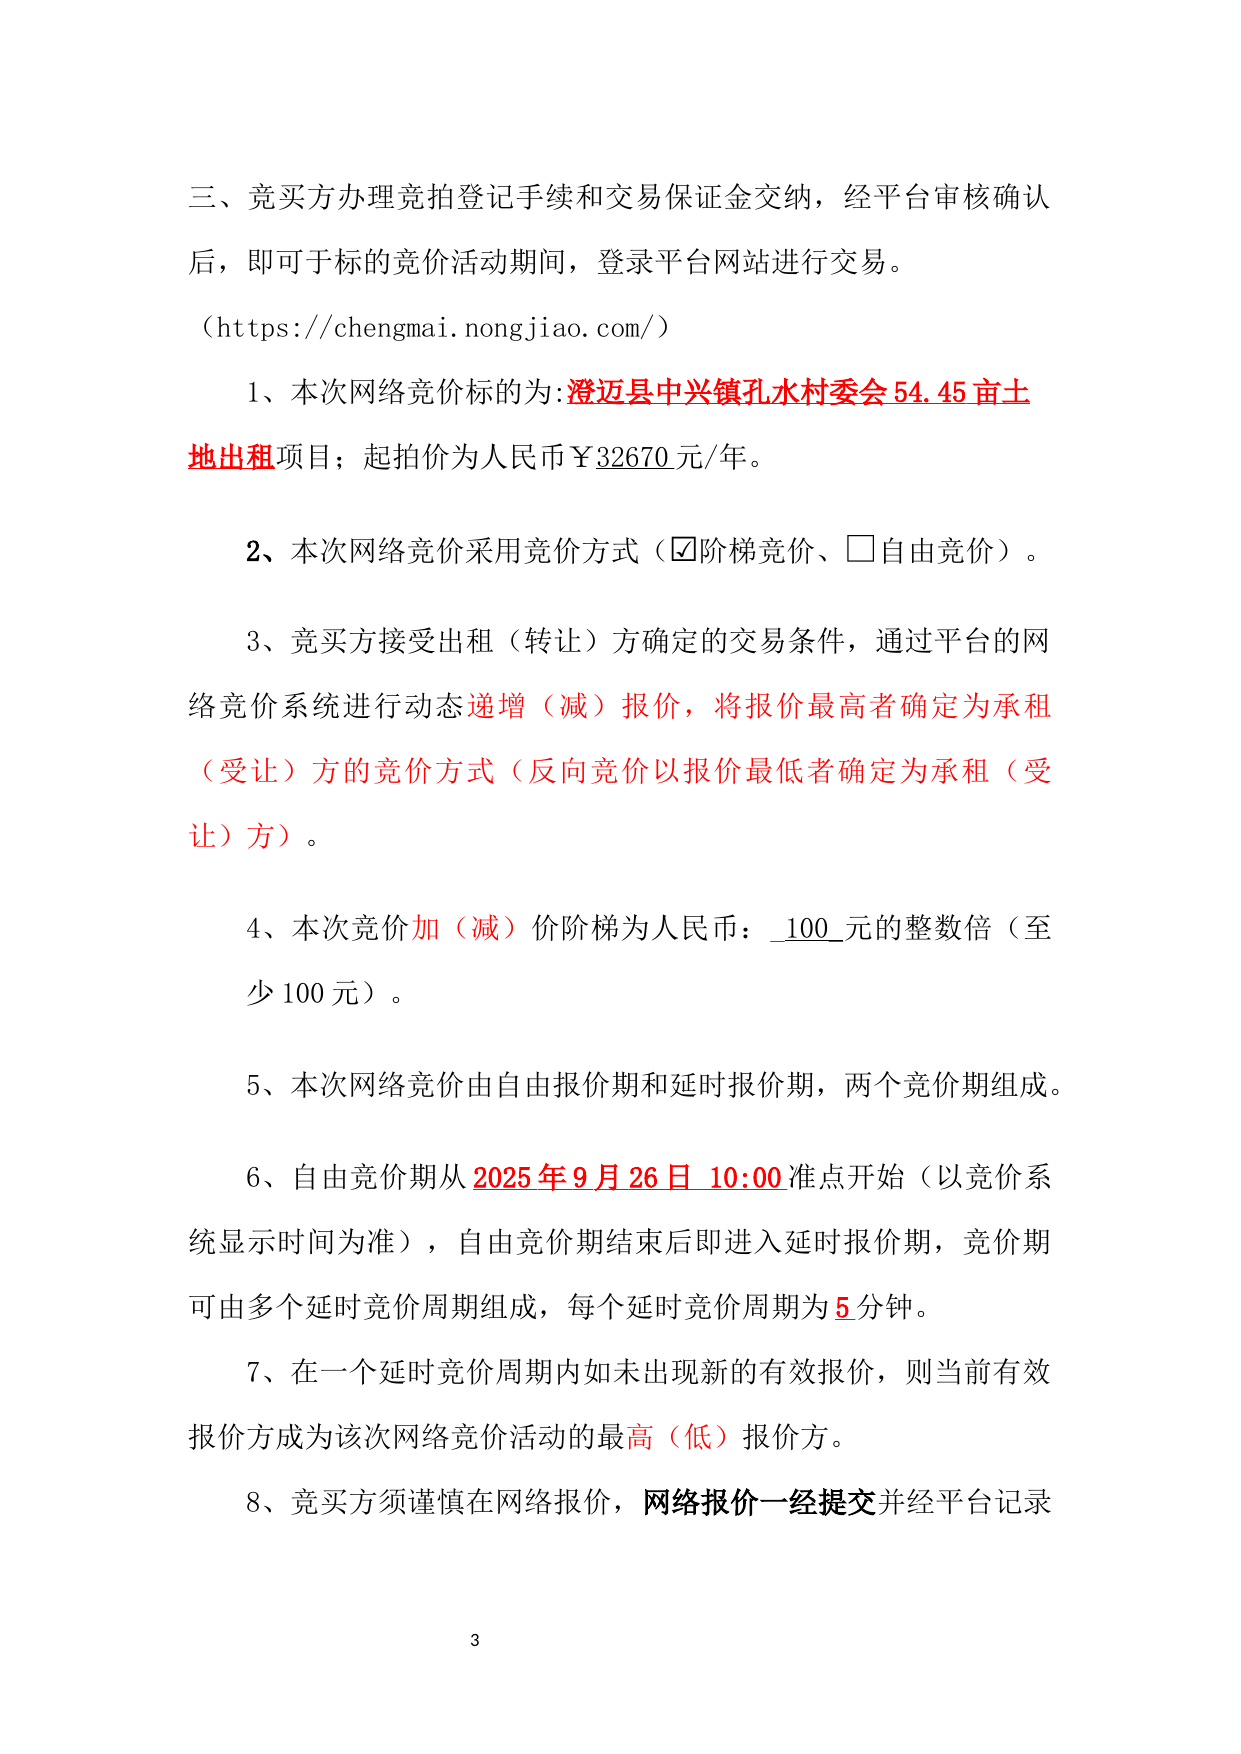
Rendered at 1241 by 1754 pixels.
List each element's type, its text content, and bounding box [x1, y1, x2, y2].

text 1、本次网络竞价标的为:澄迈县中兴镇孔水村委会54.45亩土地出租项目；起拍价为人民币￥32670元/年。 [187, 357, 1053, 487]
text 7、在一个延时竞价周期内如未出现新的有效报价，则当前有效报价方成为该次网络竞价活动的最高（低）报价方。 [187, 1337, 1053, 1467]
text 6、自由竞价期从2025年9月26日 10:00准点开始（以竞价系统显示时间为准），自由竞价期结束后即进入延时报价期，竞价期可由多个延时竞价周期组成，每个延时竞价周期为5分钟。 [187, 1142, 1053, 1337]
subtitle 4、本次竞价加（减）价阶梯为人民币：_100_元的整数倍（至少100元）。 [246, 893, 1053, 1023]
text （https://chengmai.nongjiao.com/） [187, 292, 1053, 357]
text 三、竞买方办理竞拍登记手续和交易保证金交纳，经平台审核确认后，即可于标的竞价活动期间，登录平台网站进行交易。 [187, 162, 1053, 292]
subtitle 竞买方接受出租（转让）方确定的交易条件，通过平台的网络竞价系统进行动态递增（减）报价，将报价最高者确定为承租（受让）方的竞价方式（反向竞价以报价最低者确定为承租（受让）方）。 [187, 606, 1053, 866]
subtitle 本次网络竞价采用竞价方式（☑阶梯竞价、□自由竞价）。 [187, 514, 1053, 579]
subtitle 5、本次网络竞价由自由报价期和延时报价期，两个竞价期组成。 [246, 1050, 1053, 1115]
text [187, 1467, 1053, 1532]
